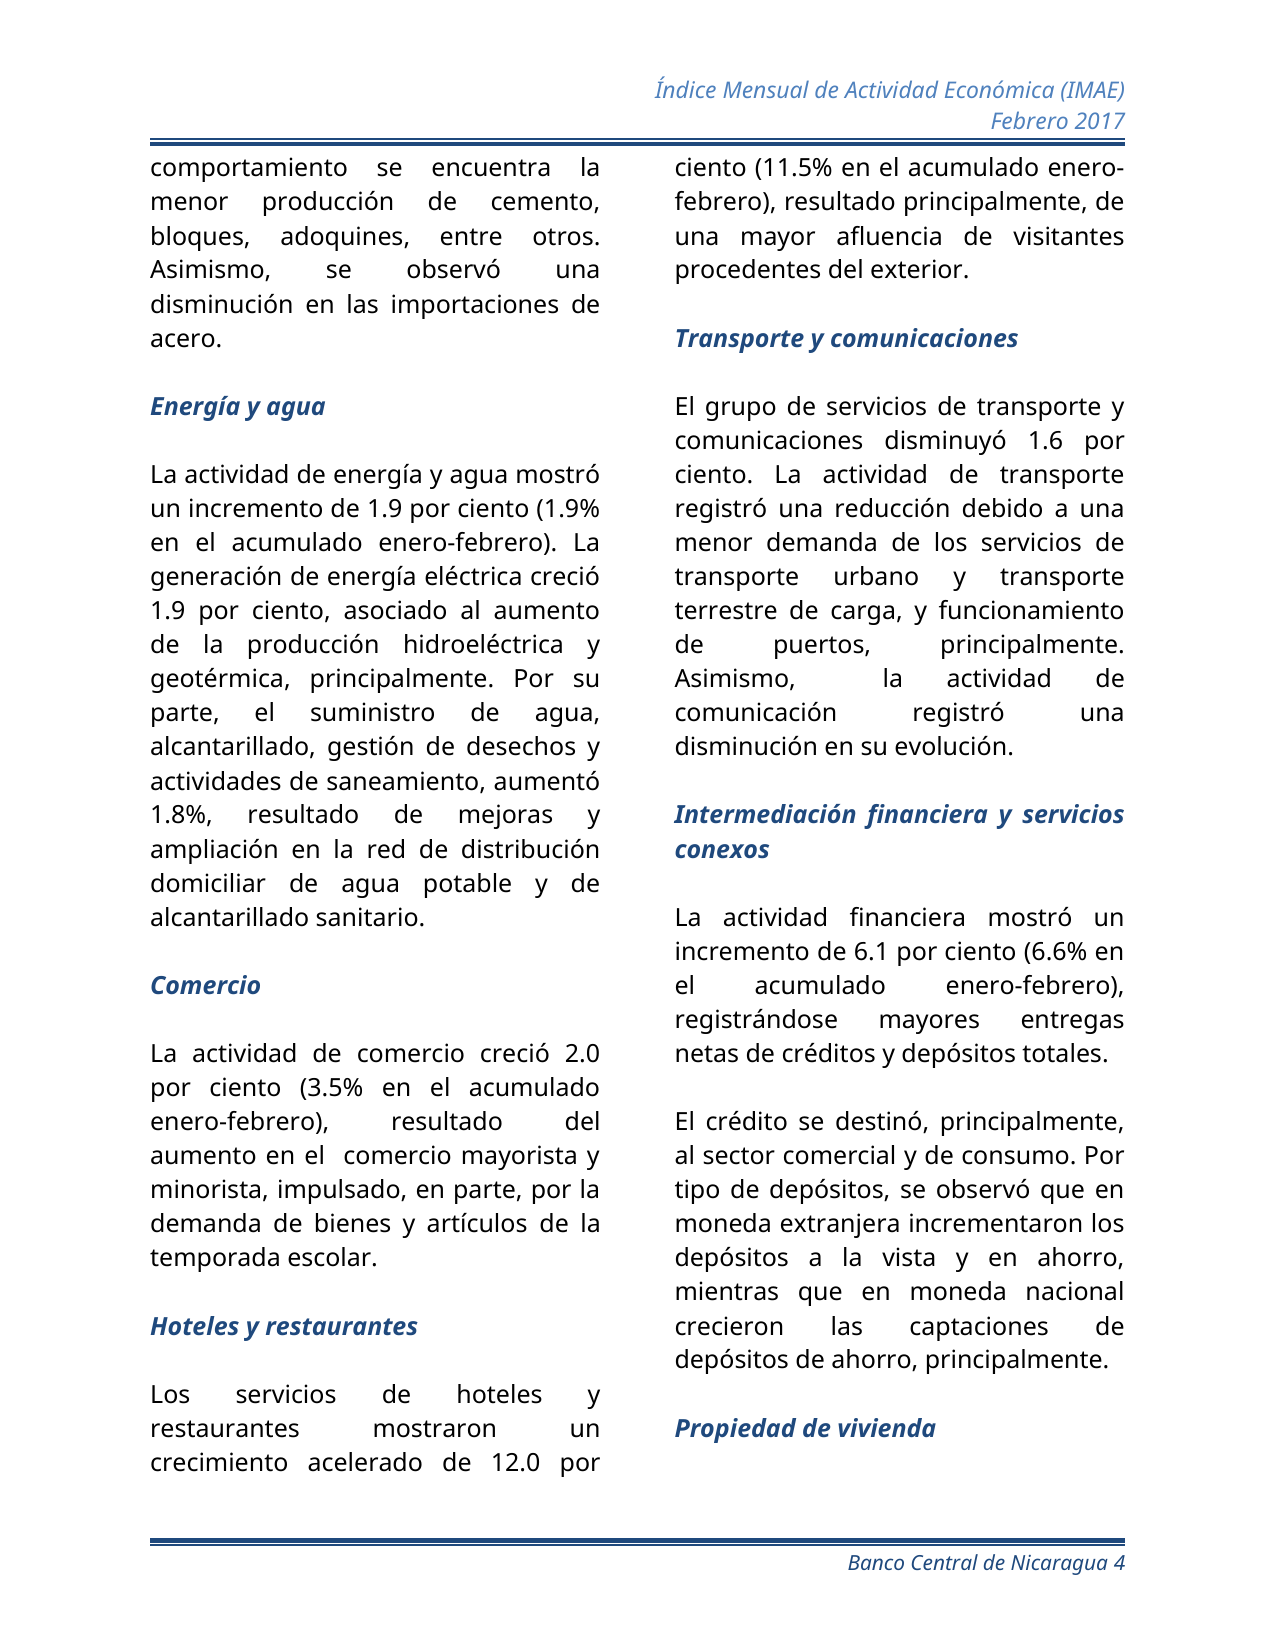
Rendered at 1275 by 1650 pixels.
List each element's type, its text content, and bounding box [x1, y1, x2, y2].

text El grupo de servicios de transporte y comunicaciones disminuyó 1.6 por ciento. La actividad de transporte registró una reducción debido a una menor demanda de los servicios de transporte urbano y transporte terrestre de carga, y funcionamiento de puertos, principalmente. Asimismo, la actividad de comunicación registró una disminución en su evolución. [674, 388, 1125, 763]
text La actividad financiera mostró un incremento de 6.1 por ciento (6.6% en el acumulado enero-febrero), registrándose mayores entregas netas de créditos y depósitos totales. [674, 899, 1125, 1070]
text Los servicios de hoteles y restaurantes mostraron un crecimiento acelerado de 12.0 por ciento (11.5% en el acumulado enero-febrero), resultado principalmente, de una mayor afluencia de visitantes procedentes del exterior. [674, 150, 1125, 286]
text La actividad de comercio creció 2.0 por ciento (3.5% en el acumulado enero-febrero), resultado del aumento en el comercio mayorista y minorista, impulsado, en parte, por la demanda de bienes y artículos de la temporada escolar. [150, 1036, 601, 1274]
text Propiedad de vivienda [674, 1410, 1125, 1444]
text Comercio [150, 967, 601, 1002]
text Hoteles y restaurantes [150, 1308, 601, 1342]
text Los servicios de hoteles y restaurantes mostraron un crecimiento acelerado de 12.0 por ciento (11.5% en el acumulado enero-febrero), resultado principalmente, de una mayor afluencia de visitantes procedentes del exterior. [150, 1376, 601, 1478]
text Transporte y comunicaciones [674, 320, 1125, 354]
text El crédito se destinó, principalmente, al sector comercial y de consumo. Por tipo de depósitos, se observó que en moneda extranjera incrementaron los depósitos a la vista y en ahorro, mientras que en moneda nacional crecieron las captaciones de depósitos de ahorro, principalmente. [674, 1104, 1125, 1376]
text Intermediación financiera y servicios conexos [674, 797, 1125, 865]
text La actividad de energía y agua mostró un incremento de 1.9 por ciento (1.9% en el acumulado enero-febrero). La generación de energía eléctrica creció 1.9 por ciento, asociado al aumento de la producción hidroeléctrica y geotérmica, principalmente. Por su parte, el suministro de agua, alcantarillado, gestión de desechos y actividades de saneamiento, aumentó 1.8%, resultado de mejoras y ampliación en la red de distribución domiciliar de agua potable y de alcantarillado sanitario. [150, 457, 601, 933]
text Energía y agua [150, 388, 601, 422]
